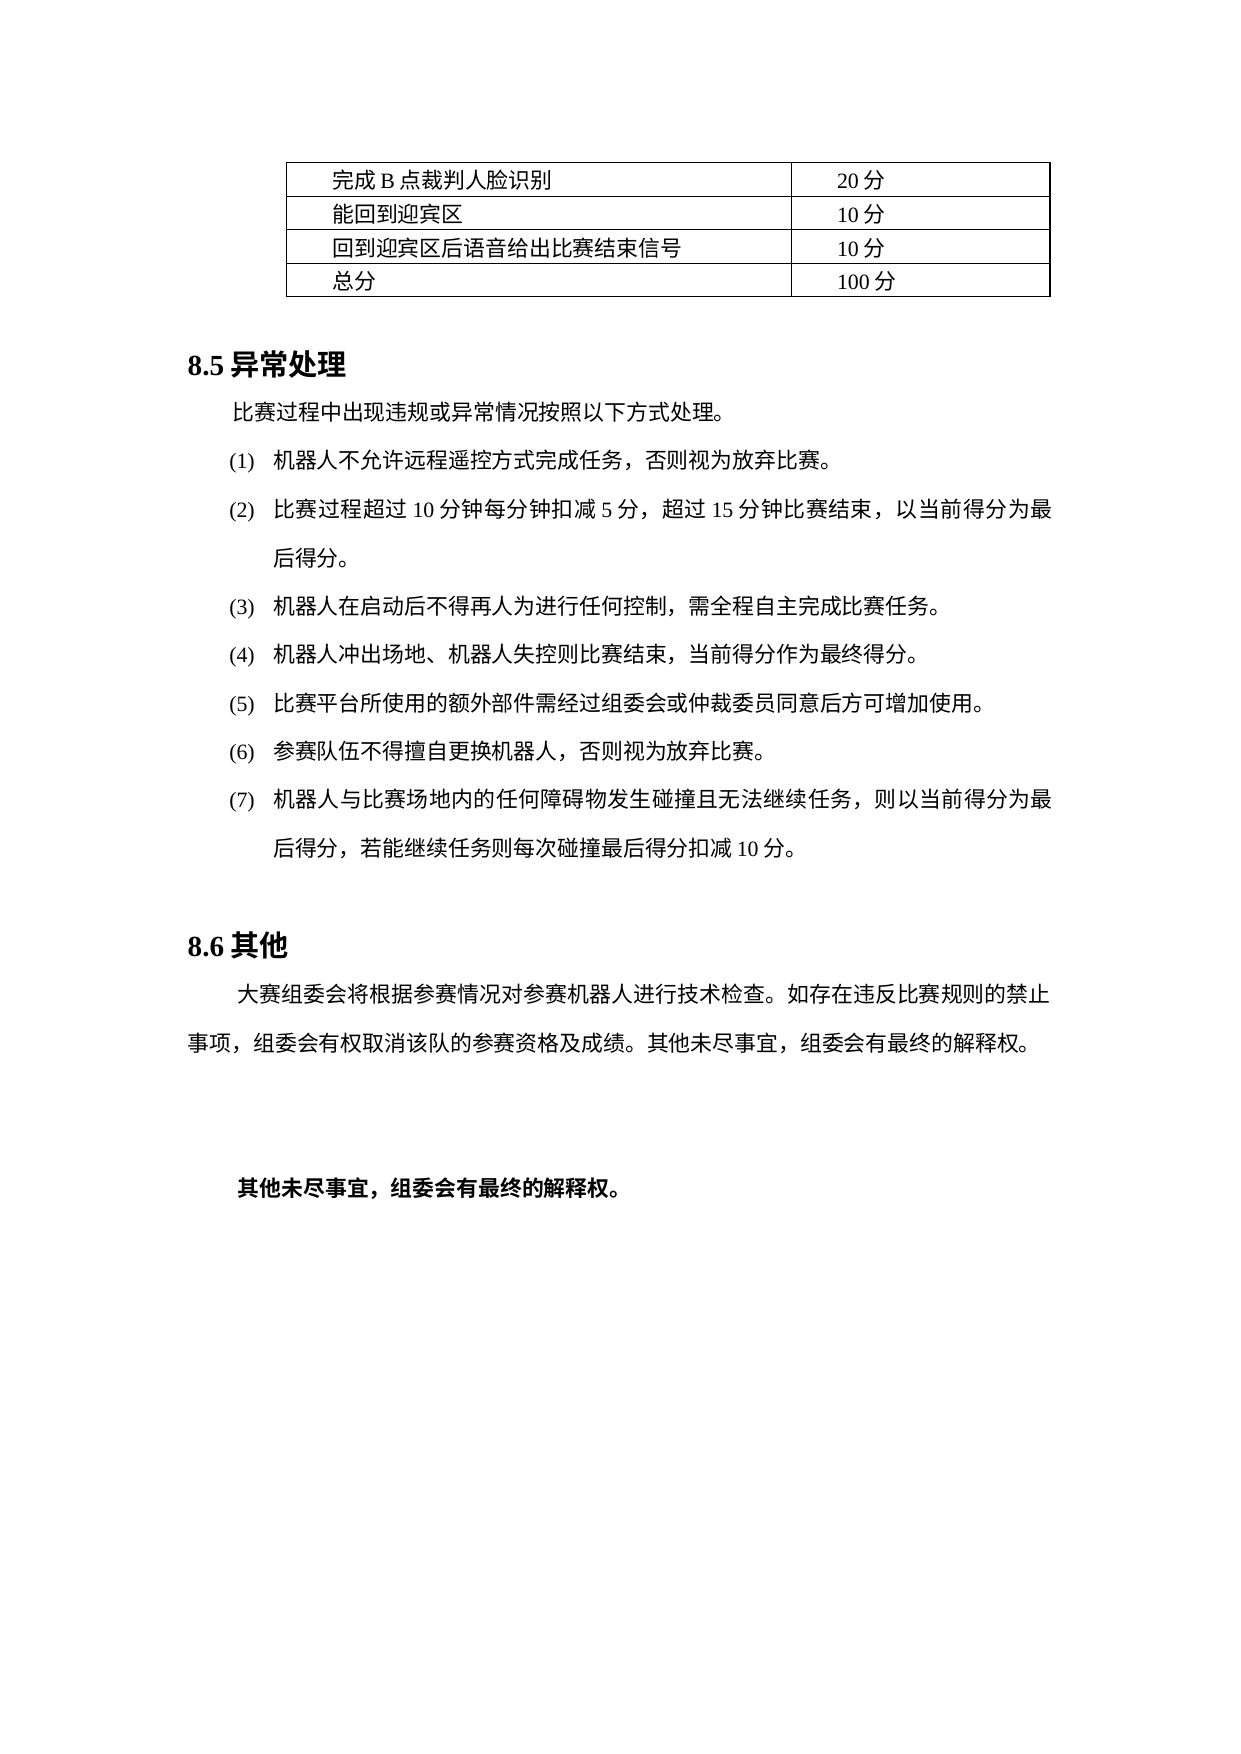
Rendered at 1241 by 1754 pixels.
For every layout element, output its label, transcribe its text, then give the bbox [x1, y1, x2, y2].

table_cell 20分 [792, 163, 1049, 196]
table_cell 能回到迎宾区 [287, 197, 791, 229]
list 机器人与比赛场地内的任何障碍物发生碰撞且无法继续任务，则以当前得分为最后得分，若能继续任务则每次碰撞最后得分扣减10分。 [229, 782, 1053, 863]
table_cell 100分 [792, 264, 1049, 296]
text 8.5异常处理 [187, 330, 1053, 395]
list 机器人在启动后不得再人为进行任何控制，需全程自主完成比赛任务。 [229, 588, 1053, 621]
text 大赛组委会将根据参赛情况对参赛机器人进行技术检查。如存在违反比赛规则的禁止事项，组委会有权取消该队的参赛资格及成绩。其他未尽事宜，组委会有最终的解释权。 [187, 976, 1053, 1058]
table_cell 总分 [287, 264, 791, 296]
table_cell 完成B点裁判人脸识别 [287, 163, 791, 196]
text 其他未尽事宜，组委会有最终的解释权。 [187, 1171, 1053, 1203]
text 8.6其他 [187, 911, 1053, 976]
list 比赛过程超过10分钟每分钟扣减5分，超过15分钟比赛结束，以当前得分为最后得分。 [229, 491, 1053, 573]
text 比赛过程中出现违规或异常情况按照以下方式处理。 [189, 395, 1053, 427]
list 机器人冲出场地、机器人失控则比赛结束，当前得分作为最终得分。 [229, 637, 1053, 669]
table_cell 回到迎宾区后语音给出比赛结束信号 [287, 230, 791, 263]
list 比赛平台所使用的额外部件需经过组委会或仲裁委员同意后方可增加使用。 [229, 685, 1053, 718]
list 机器人不允许远程遥控方式完成任务，否则视为放弃比赛。 [229, 443, 1053, 476]
table_cell 10分 [792, 197, 1049, 229]
list 参赛队伍不得擅自更换机器人，否则视为放弃比赛。 [229, 733, 1053, 766]
table_cell 10分 [792, 230, 1049, 263]
